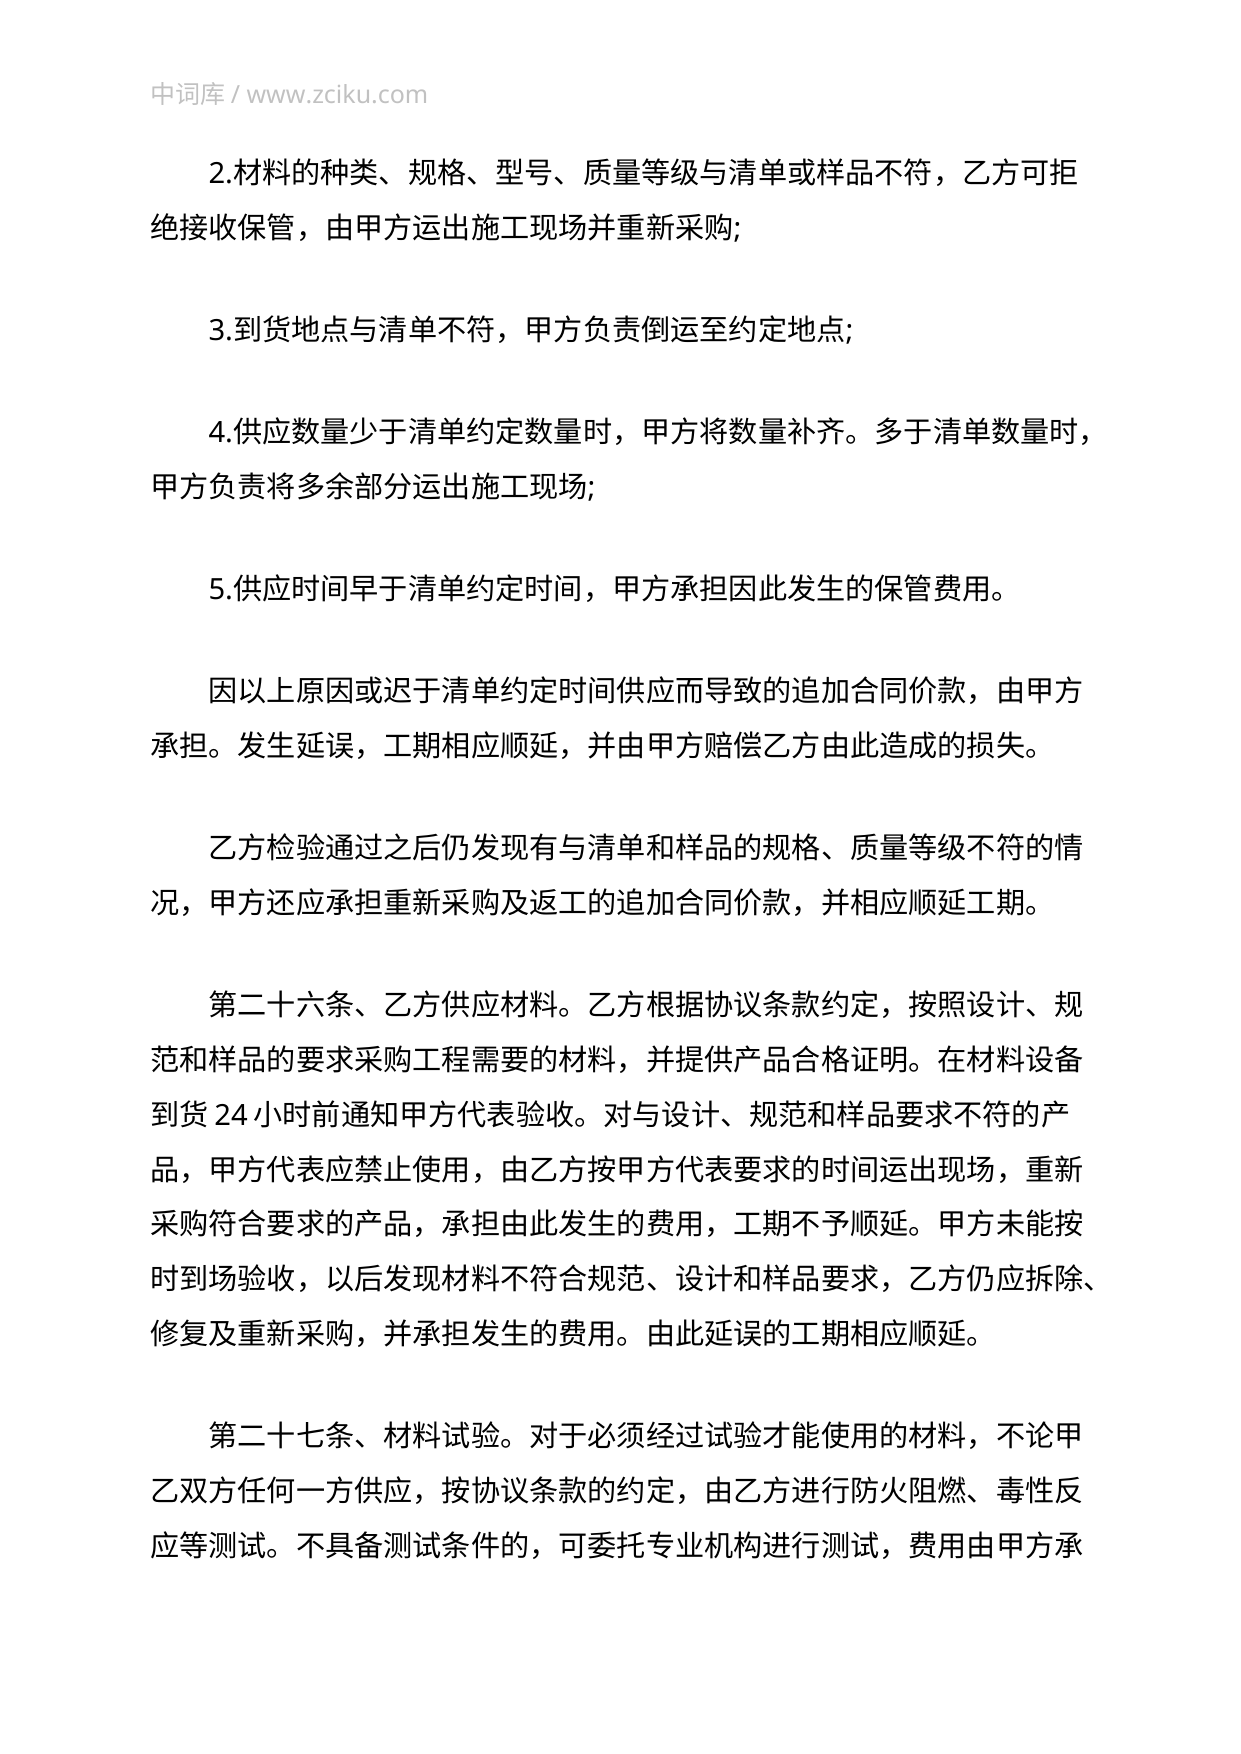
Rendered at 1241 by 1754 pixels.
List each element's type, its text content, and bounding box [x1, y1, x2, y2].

text 因以上原因或迟于清单约定时间供应而导致的追加合同价款，由甲方承担。发生延误，工期相应顺延，并由甲方赔偿乙方由此造成的损失。 [150, 668, 1090, 765]
text 5.供应时间早于清单约定时间，甲方承担因此发生的保管费用。 [150, 566, 1090, 608]
text 乙方检验通过之后仍发现有与清单和样品的规格、质量等级不符的情况，甲方还应承担重新采购及返工的追加合同价款，并相应顺延工期。 [150, 824, 1090, 922]
text 第二十六条、乙方供应材料。乙方根据协议条款约定，按照设计、规范和样品的要求采购工程需要的材料，并提供产品合格证明。在材料设备到货24小时前通知甲方代表验收。对与设计、规范和样品要求不符的产品，甲方代表应禁止使用，由乙方按甲方代表要求的时间运出现场，重新采购符合要求的产品，承担由此发生的费用，工期不予顺延。甲方未能按时到场验收，以后发现材料不符合规范、设计和样品要求，乙方仍应拆除、修复及重新采购，并承担发生的费用。由此延误的工期相应顺延。 [150, 981, 1090, 1353]
text 3.到货地点与清单不符，甲方负责倒运至约定地点; [150, 307, 1090, 349]
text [150, 1412, 1090, 1564]
text 4.供应数量少于清单约定数量时，甲方将数量补齐。多于清单数量时，甲方负责将多余部分运出施工现场; [150, 409, 1090, 506]
text 2.材料的种类、规格、型号、质量等级与清单或样品不符，乙方可拒绝接收保管，由甲方运出施工现场并重新采购; [150, 150, 1090, 247]
